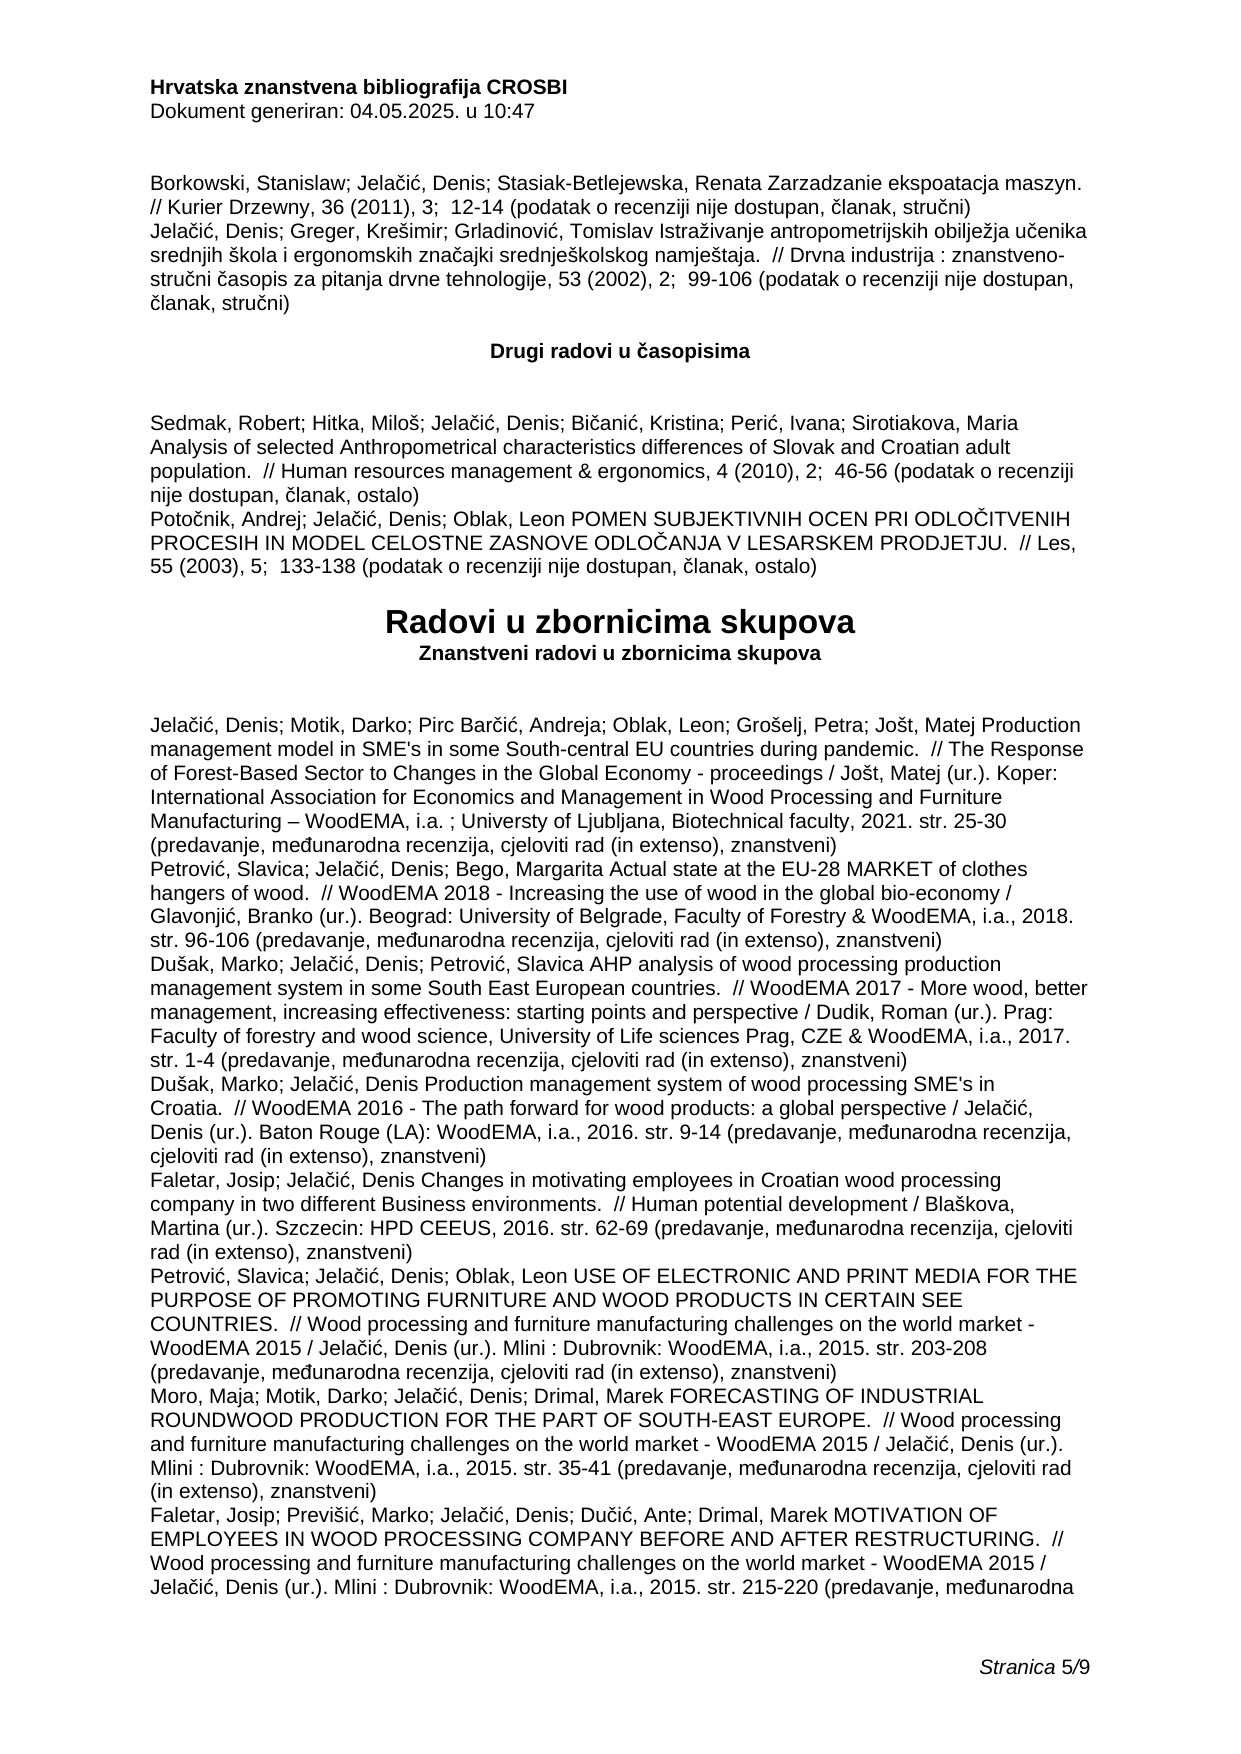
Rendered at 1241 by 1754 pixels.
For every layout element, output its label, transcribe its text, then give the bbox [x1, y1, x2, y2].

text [150, 171, 1090, 219]
text Faletar, Josip; Jelačić, Denis [150, 1168, 1090, 1264]
text Petrović, Slavica; Jelačić, Denis; Oblak, Leon [150, 1264, 1090, 1383]
text Potočnik, Andrej; Jelačić, Denis; Oblak, Leon [150, 506, 1090, 578]
text Dušak, Marko; Jelačić, Denis; Petrović, Slavica [150, 952, 1090, 1072]
text Dušak, Marko; Jelačić, Denis [150, 1072, 1090, 1168]
text Moro, Maja; Motik, Darko; Jelačić, Denis; Drimal, Marek [150, 1383, 1090, 1503]
subtitle Znanstveni radovi u zbornicima skupova [150, 641, 1090, 665]
text Petrović, Slavica; Jelačić, Denis; Bego, Margarita [150, 856, 1090, 952]
text Sedmak, Robert; Hitka, Miloš; Jelačić, Denis; Bičanić, Kristina; Perić, Ivana; Sirotiakova, Maria [150, 411, 1090, 506]
subtitle Radovi u zbornicima skupova [150, 602, 1090, 641]
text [150, 1503, 1090, 1599]
text Jelačić, Denis; Greger, Krešimir; Grladinović, Tomislav [150, 219, 1090, 315]
subtitle Drugi radovi u časopisima [150, 339, 1090, 363]
text Jelačić, Denis; Motik, Darko; Pirc Barčić, Andreja; Oblak, Leon; Grošelj, Petra; Jošt, Matej [150, 713, 1090, 856]
